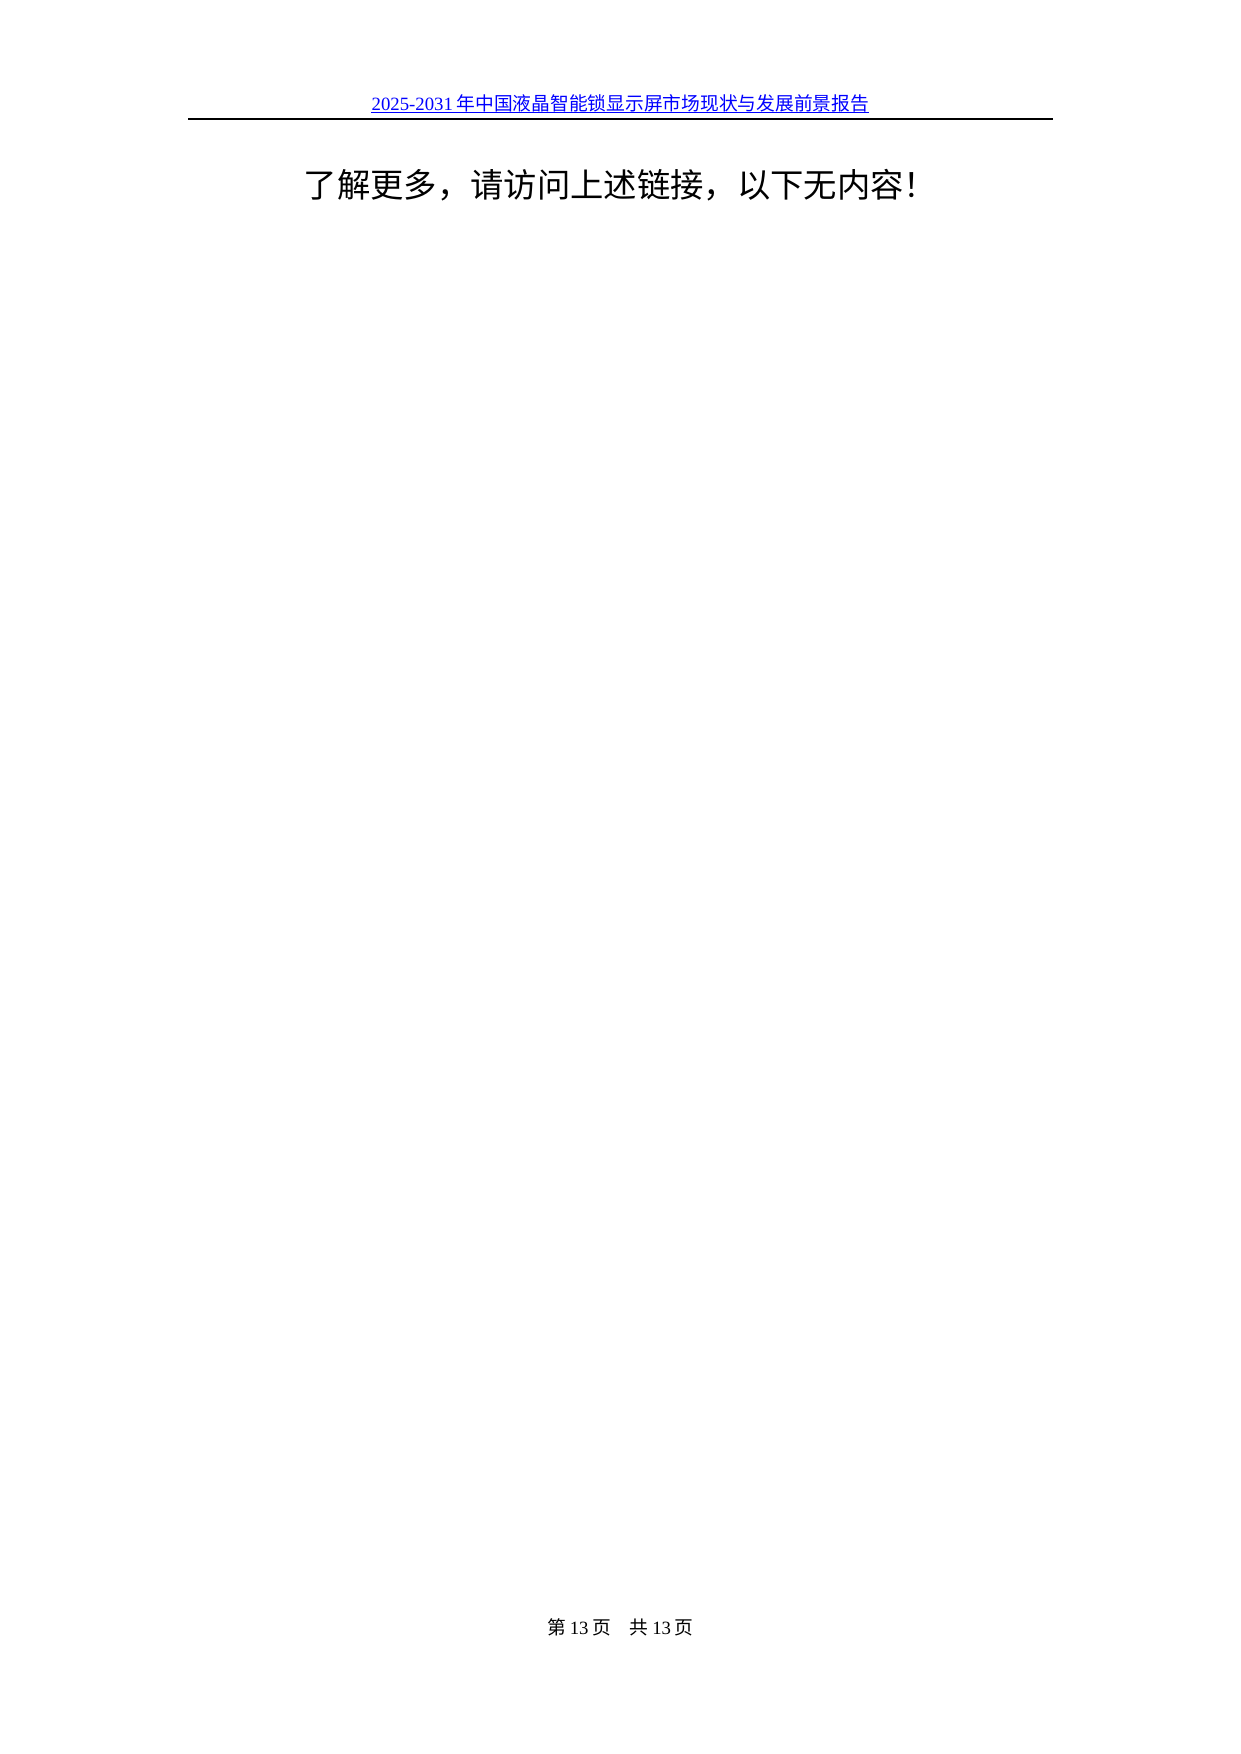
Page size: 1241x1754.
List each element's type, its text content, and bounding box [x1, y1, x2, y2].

title 了解更多，请访问上述链接，以下无内容！ [187, 150, 1053, 215]
